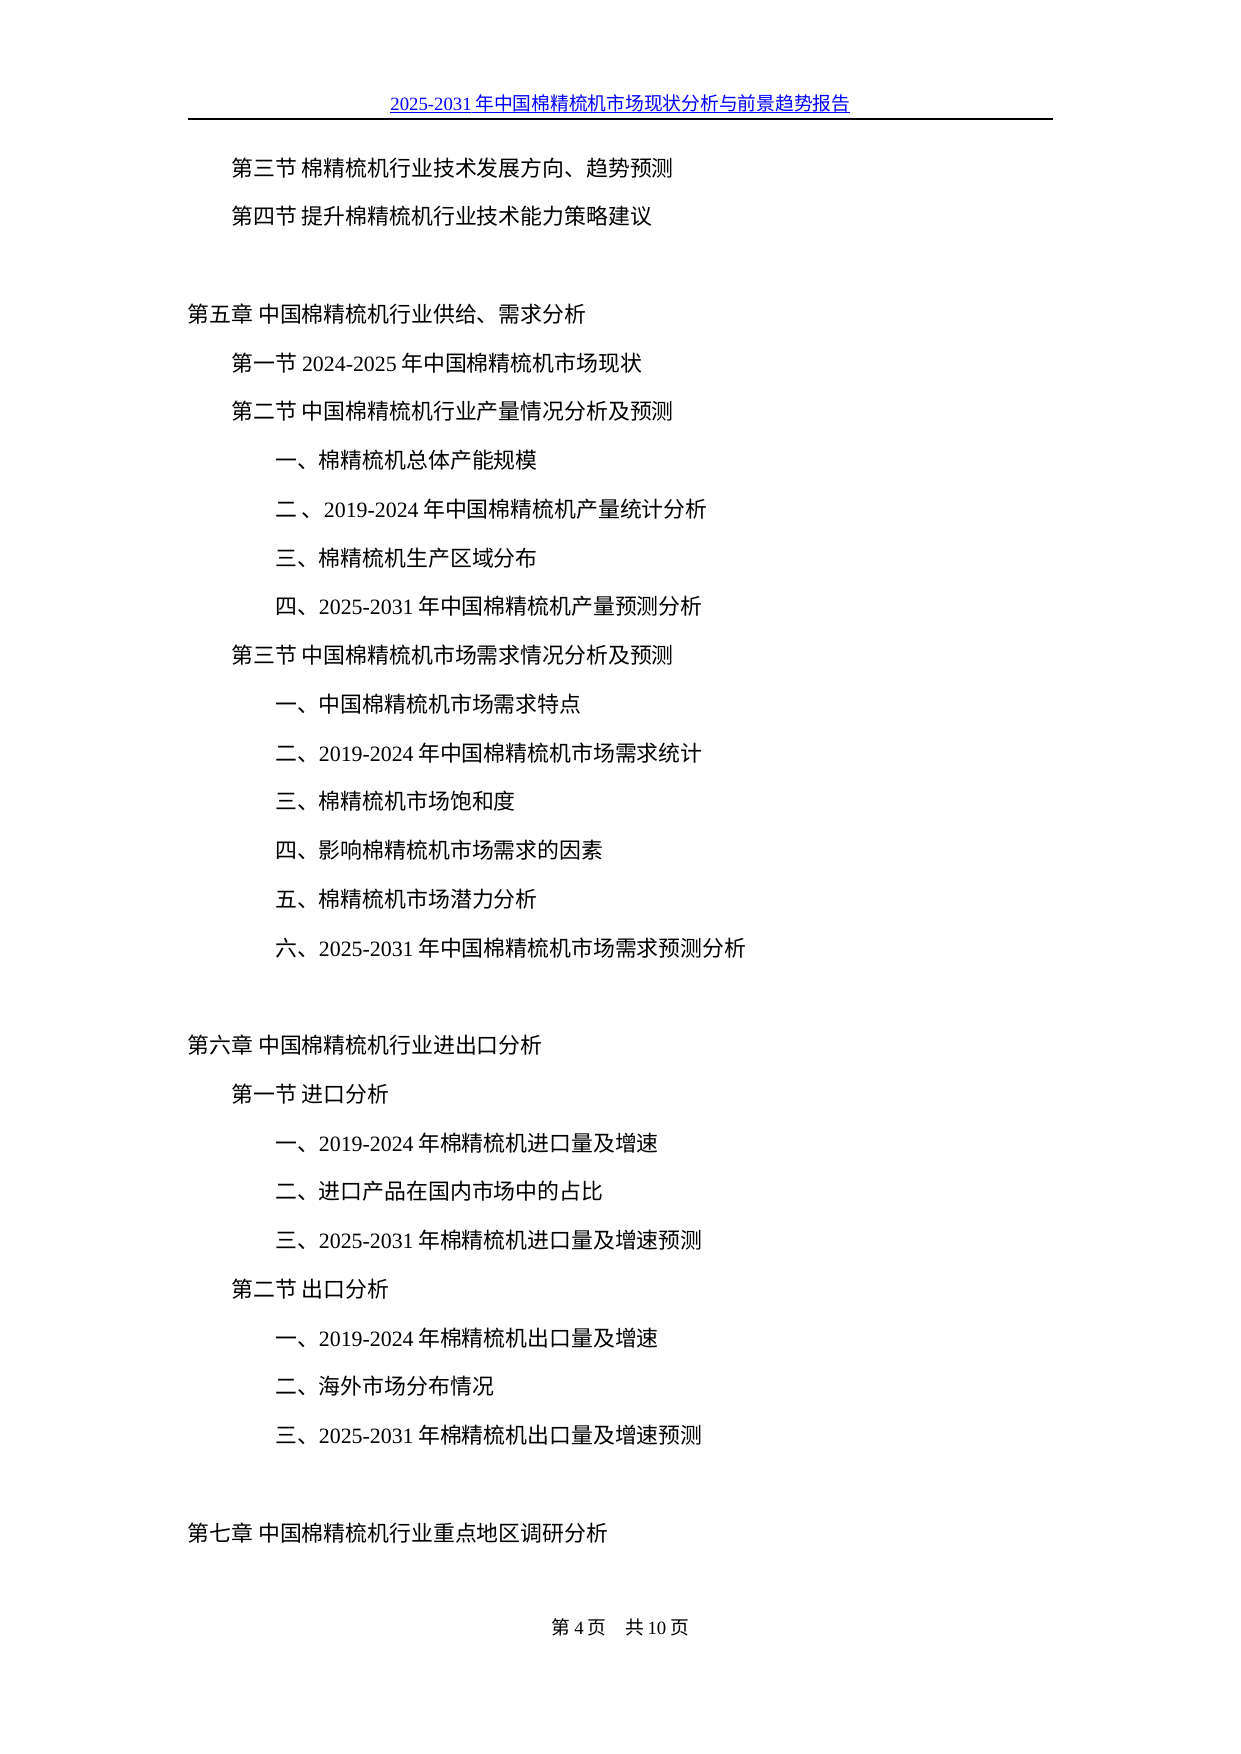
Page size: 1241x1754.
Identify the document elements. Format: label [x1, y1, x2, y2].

text [187, 150, 1053, 1548]
